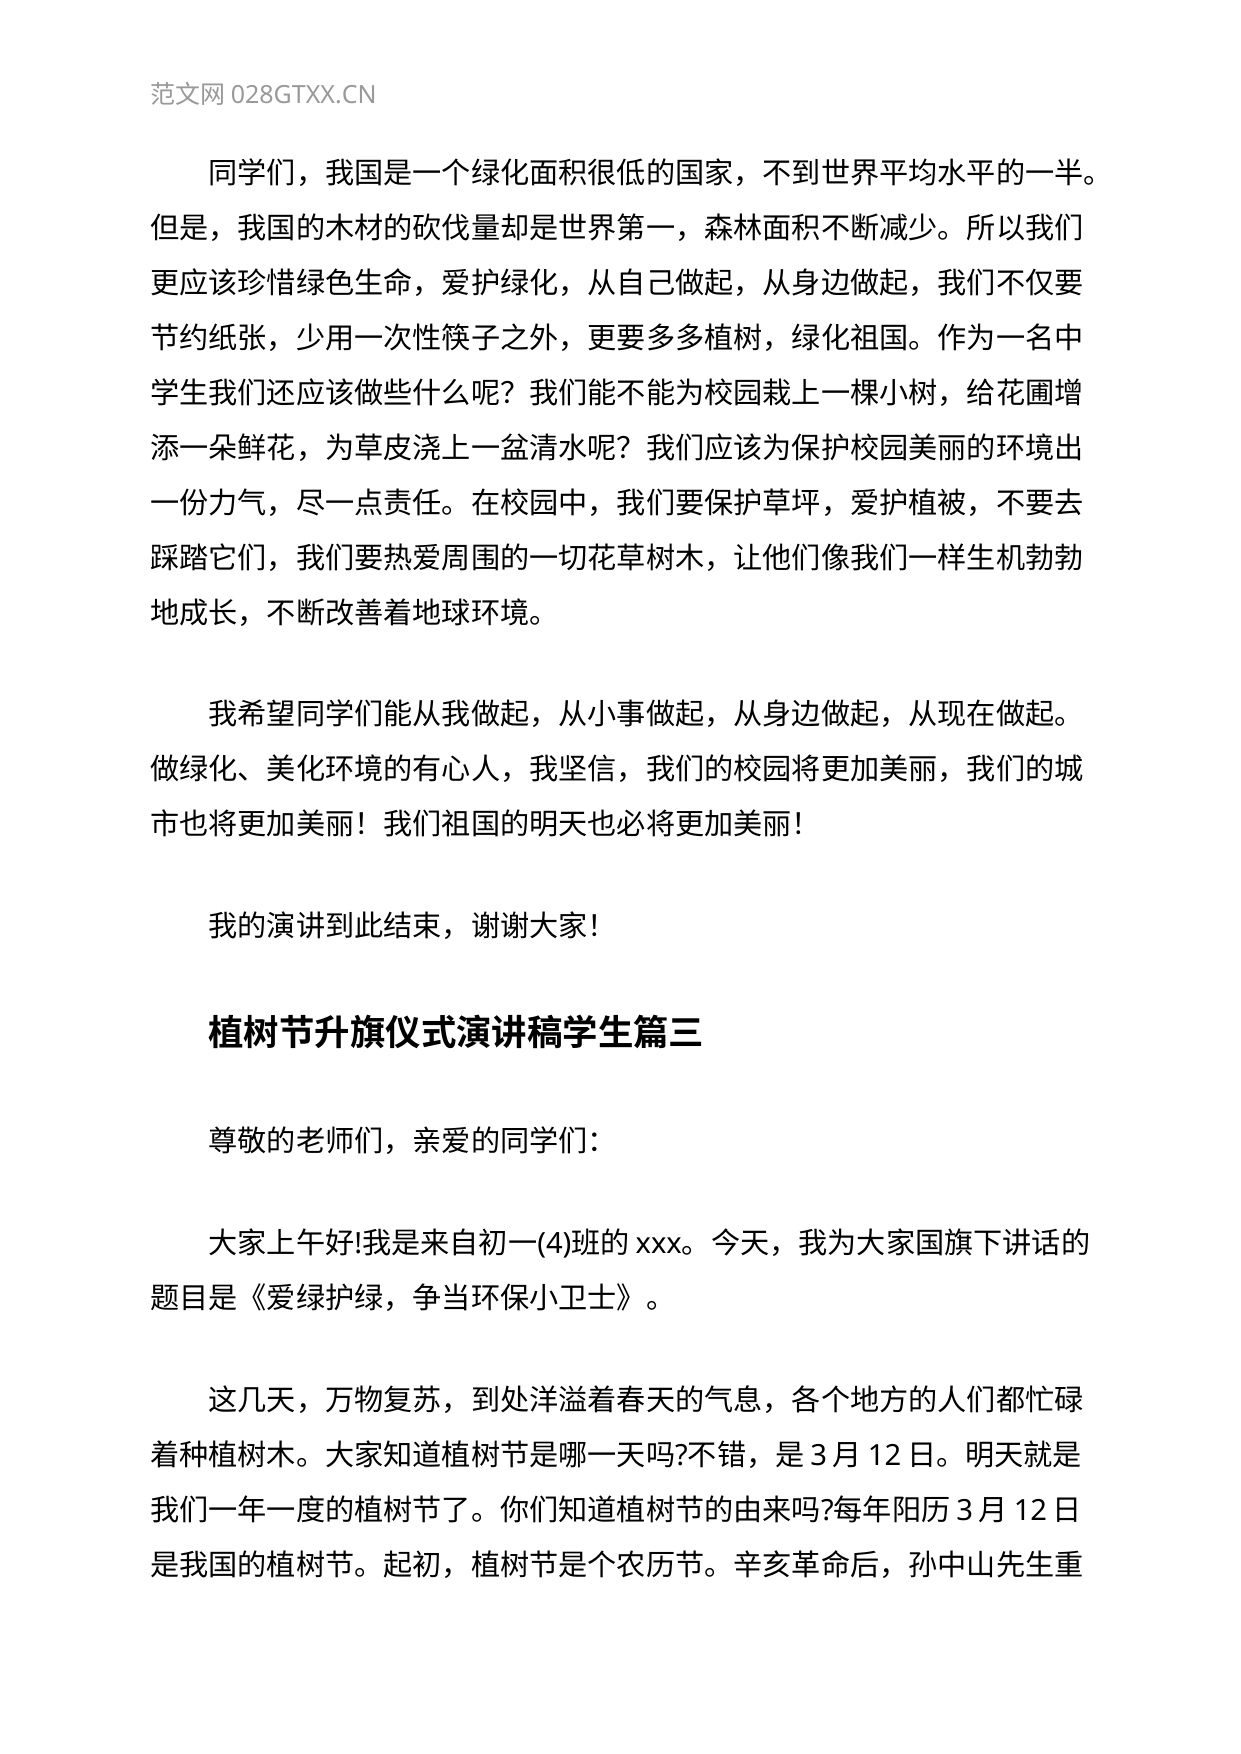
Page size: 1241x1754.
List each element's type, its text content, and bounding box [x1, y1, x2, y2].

text 我的演讲到此结束，谢谢大家！ [150, 902, 1090, 945]
text 同学们，我国是一个绿化面积很低的国家，不到世界平均水平的一半。但是，我国的木材的砍伐量却是世界第一，森林面积不断减少。所以我们更应该珍惜绿色生命，爱护绿化，从自己做起，从身边做起，我们不仅要节约纸张，少用一次性筷子之外，更要多多植树，绿化祖国。作为一名中学生我们还应该做些什么呢？我们能不能为校园栽上一棵小树，给花圃增添一朵鲜花，为草皮浇上一盆清水呢？我们应该为保护校园美丽的环境出一份力气，尽一点责任。在校园中，我们要保护草坪，爱护植被，不要去踩踏它们，我们要热爱周围的一切花草树木，让他们像我们一样生机勃勃地成长，不断改善着地球环境。 [150, 150, 1090, 631]
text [150, 1376, 1090, 1583]
text 我希望同学们能从我做起，从小事做起，从身边做起，从现在做起。做绿化、美化环境的有心人，我坚信，我们的校园将更加美丽，我们的城市也将更加美丽！我们祖国的明天也必将更加美丽！ [150, 691, 1090, 843]
text 尊敬的老师们，亲爱的同学们： [150, 1118, 1090, 1160]
text 植树节升旗仪式演讲稿学生篇三 [150, 1004, 1090, 1056]
text 大家上午好!我是来自初一(4)班的xxx。今天，我为大家国旗下讲话的题目是《爱绿护绿，争当环保小卫士》。 [150, 1219, 1090, 1317]
